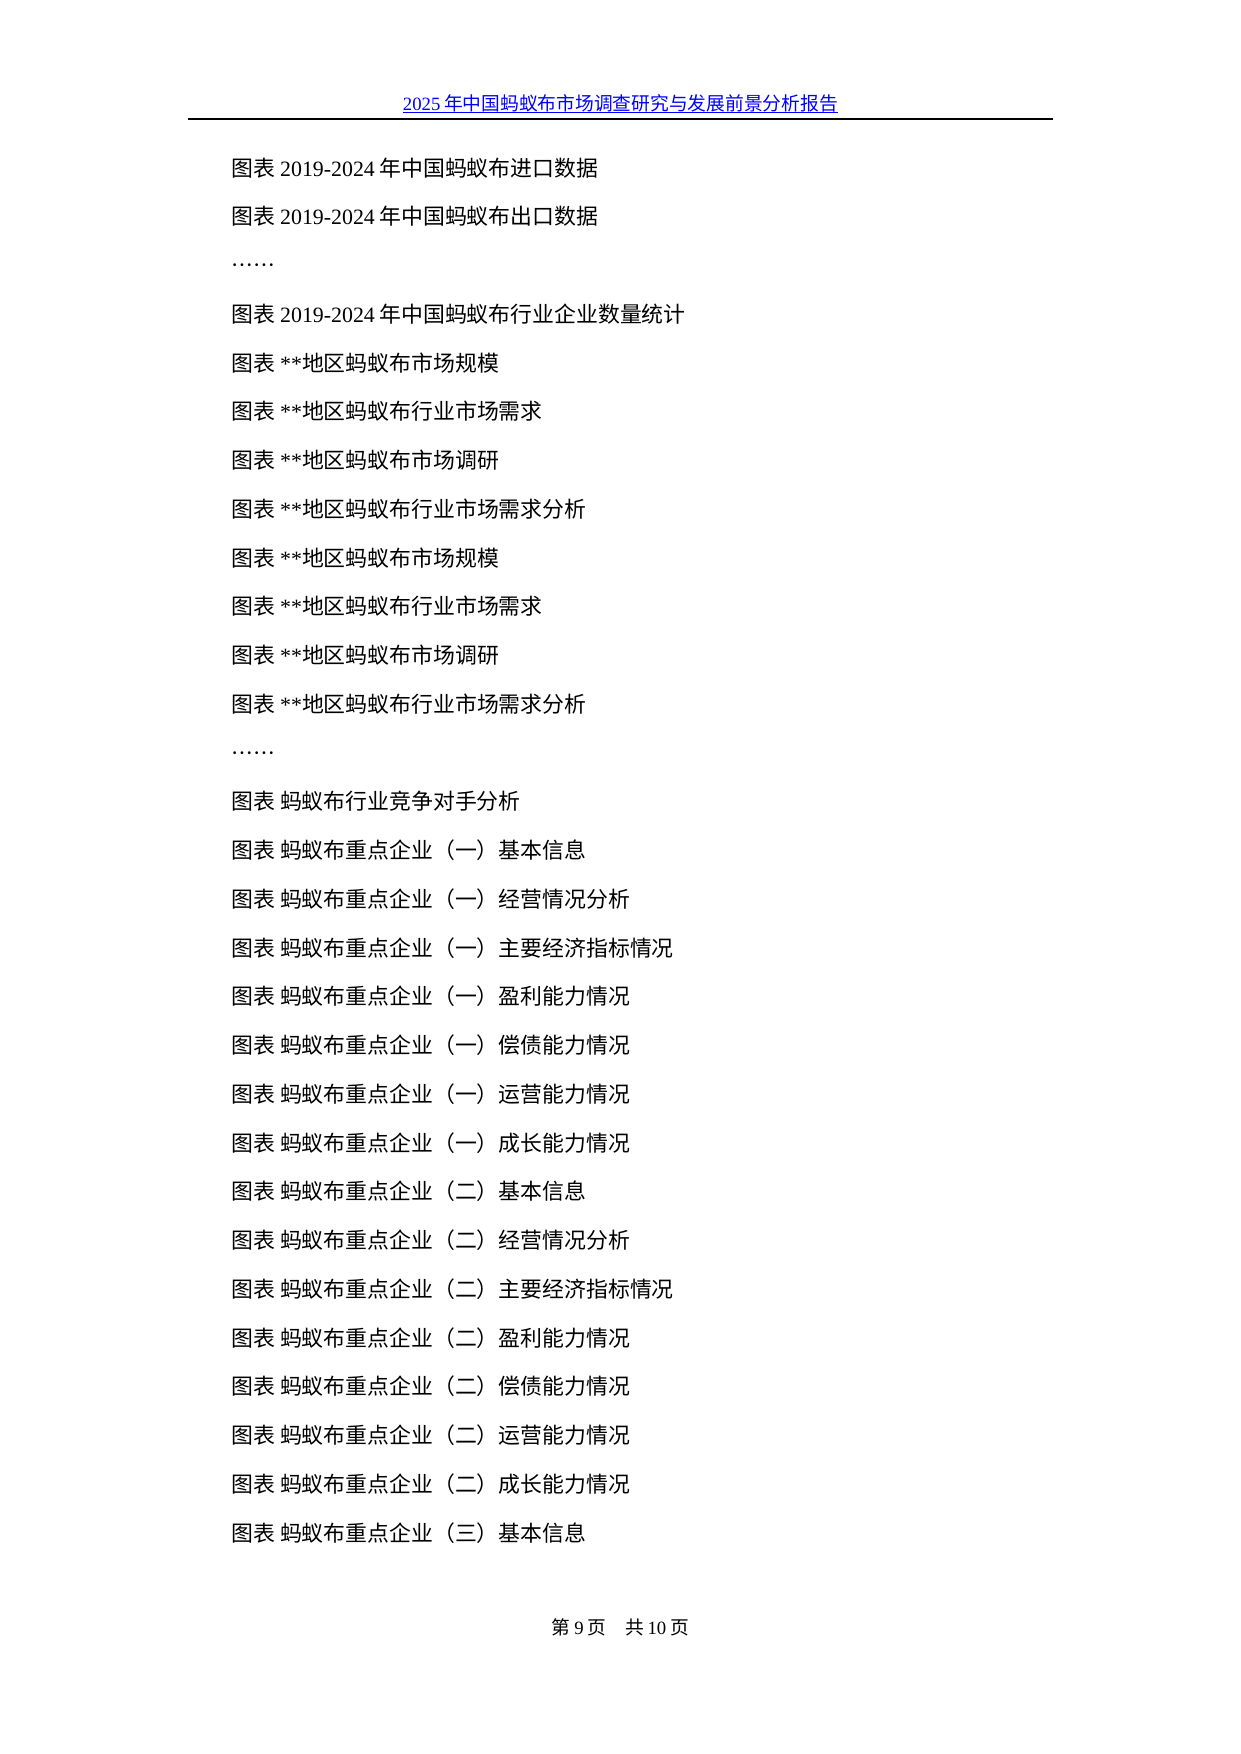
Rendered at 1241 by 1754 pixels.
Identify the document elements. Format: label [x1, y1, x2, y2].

text [187, 150, 1053, 1548]
